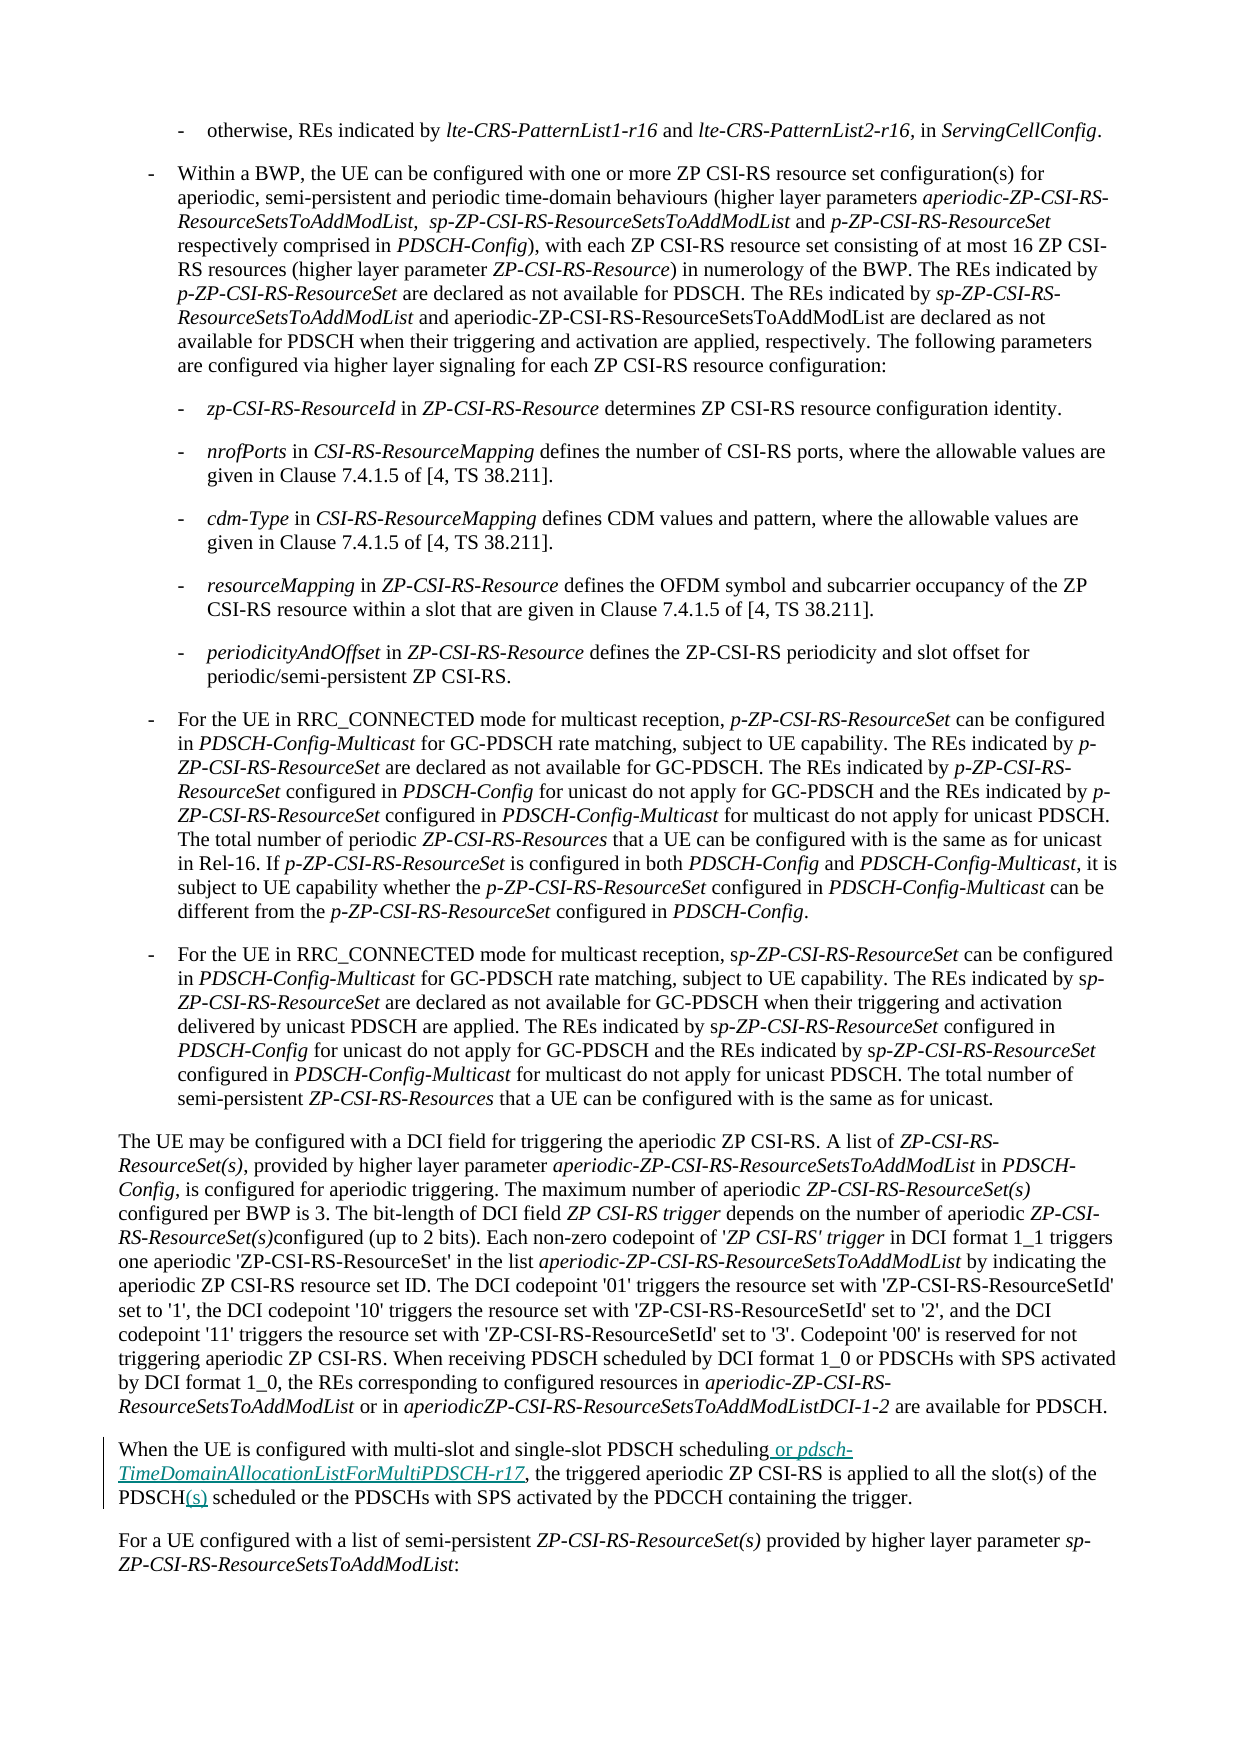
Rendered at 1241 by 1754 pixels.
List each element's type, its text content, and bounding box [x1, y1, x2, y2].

text The UE may be configured with a DCI field for triggering the aperiodic ZP CSI-RS. A list of ZP-CSI-RS-ResourceSet(s), provided by higher layer parameter aperiodic-ZP-CSI-RS-ResourceSetsToAddModList in PDSCH-Config, is configured for aperiodic triggering. The maximum number of aperiodic ZP-CSI-RS-ResourceSet(s) configured per BWP is 3. The bit-length of DCI field ZP CSI-RS trigger depends on the number of aperiodic ZP-CSI-RS-ResourceSet(s)configured (up to 2 bits). Each non-zero codepoint of 'ZP CSI-RS' trigger in DCI format 1_1 triggers one aperiodic 'ZP-CSI-RS-ResourceSet' in the list aperiodic-ZP-CSI-RS-ResourceSetsToAddModList by indicating the aperiodic ZP CSI-RS resource set ID. The DCI codepoint '01' triggers the resource set with 'ZP-CSI-RS-ResourceSetId' set to '1', the DCI codepoint '10' triggers the resource set with 'ZP-CSI-RS-ResourceSetId' set to '2', and the DCI codepoint '11' triggers the resource set with 'ZP-CSI-RS-ResourceSetId' set to '3'. Codepoint '00' is reserved for not triggering aperiodic ZP CSI-RS. When receiving PDSCH scheduled by DCI format 1_0 or PDSCHs with SPS activated by DCI format 1_0, the REs corresponding to configured resources in aperiodic-ZP-CSI-RS-ResourceSetsToAddModList or in aperiodicZP-CSI-RS-ResourceSetsToAddModListDCI-1-2 are available for PDSCH. [118, 1129, 1122, 1418]
text When the UE is configured with multi-slot and single-slot PDSCH scheduling, the triggered aperiodic ZP CSI-RS is applied to all the slot(s) of the PDSCH scheduled or the PDSCHs with SPS activated by the PDCCH containing the trigger. [118, 1437, 1122, 1509]
text - nrofPorts in CSI-RS-ResourceMapping defines the number of CSI-RS ports, where the allowable values are given in Clause 7.4.1.5 of [4, TS 38.211]. [177, 439, 1122, 487]
text - periodicityAndOffset in ZP-CSI-RS-Resource defines the ZP-CSI-RS periodicity and slot offset for periodic/semi-persistent ZP CSI-RS. [177, 640, 1122, 688]
text - otherwise, REs indicated by lte-CRS-PatternList1-r16 and lte-CRS-PatternList2-r16, in ServingCellConfig. [177, 118, 1122, 142]
text - cdm-Type in CSI-RS-ResourceMapping defines CDM values and pattern, where the allowable values are given in Clause 7.4.1.5 of [4, TS 38.211]. [177, 506, 1122, 554]
text For a UE configured with a list of semi-persistent ZP-CSI-RS-ResourceSet(s) provided by higher layer parameter sp-ZP-CSI-RS-ResourceSetsToAddModList: [118, 1527, 1122, 1576]
text - Within a BWP, the UE can be configured with one or more ZP CSI-RS resource set configuration(s) for aperiodic, semi-persistent and periodic time-domain behaviours (higher layer parameters aperiodic-ZP-CSI-RS-ResourceSetsToAddModList, sp-ZP-CSI-RS-ResourceSetsToAddModList and p-ZP-CSI-RS-ResourceSet respectively comprised in PDSCH-Config), with each ZP CSI-RS resource set consisting of at most 16 ZP CSI-RS resources (higher layer parameter ZP-CSI-RS-Resource) in numerology of the BWP. The REs indicated by p-ZP-CSI-RS-ResourceSet are declared as not available for PDSCH. The REs indicated by sp-ZP-CSI-RS-ResourceSetsToAddModList and aperiodic-ZP-CSI-RS-ResourceSetsToAddModList are declared as not available for PDSCH when their triggering and activation are applied, respectively. The following parameters are configured via higher layer signaling for each ZP CSI-RS resource configuration: [148, 161, 1122, 377]
text - For the UE in RRC_CONNECTED mode for multicast reception, sp-ZP-CSI-RS-ResourceSet can be configured in PDSCH-Config-Multicast for GC-PDSCH rate matching, subject to UE capability. The REs indicated by sp-ZP-CSI-RS-ResourceSet are declared as not available for GC-PDSCH when their triggering and activation delivered by unicast PDSCH are applied. The REs indicated by sp-ZP-CSI-RS-ResourceSet configured in PDSCH-Config for unicast do not apply for GC-PDSCH and the REs indicated by sp-ZP-CSI-RS-ResourceSet configured in PDSCH-Config-Multicast for multicast do not apply for unicast PDSCH. The total number of semi-persistent ZP-CSI-RS-Resources that a UE can be configured with is the same as for unicast. [148, 942, 1122, 1110]
text - resourceMapping in ZP-CSI-RS-Resource defines the OFDM symbol and subcarrier occupancy of the ZP CSI-RS resource within a slot that are given in Clause 7.4.1.5 of [4, TS 38.211]. [177, 573, 1122, 621]
text - zp-CSI-RS-ResourceId in ZP-CSI-RS-Resource determines ZP CSI-RS resource configuration identity. [177, 396, 1122, 420]
text - For the UE in RRC_CONNECTED mode for multicast reception, p-ZP-CSI-RS-ResourceSet can be configured in PDSCH-Config-Multicast for GC-PDSCH rate matching, subject to UE capability. The REs indicated by p-ZP-CSI-RS-ResourceSet are declared as not available for GC-PDSCH. The REs indicated by p-ZP-CSI-RS-ResourceSet configured in PDSCH-Config for unicast do not apply for GC-PDSCH and the REs indicated by p-ZP-CSI-RS-ResourceSet configured in PDSCH-Config-Multicast for multicast do not apply for unicast PDSCH. The total number of periodic ZP-CSI-RS-Resources that a UE can be configured with is the same as for unicast in Rel-16. If p-ZP-CSI-RS-ResourceSet is configured in both PDSCH-Config and PDSCH-Config-Multicast, it is subject to UE capability whether the p-ZP-CSI-RS-ResourceSet configured in PDSCH-Config-Multicast can be different from the p-ZP-CSI-RS-ResourceSet configured in PDSCH-Config. [148, 707, 1122, 923]
